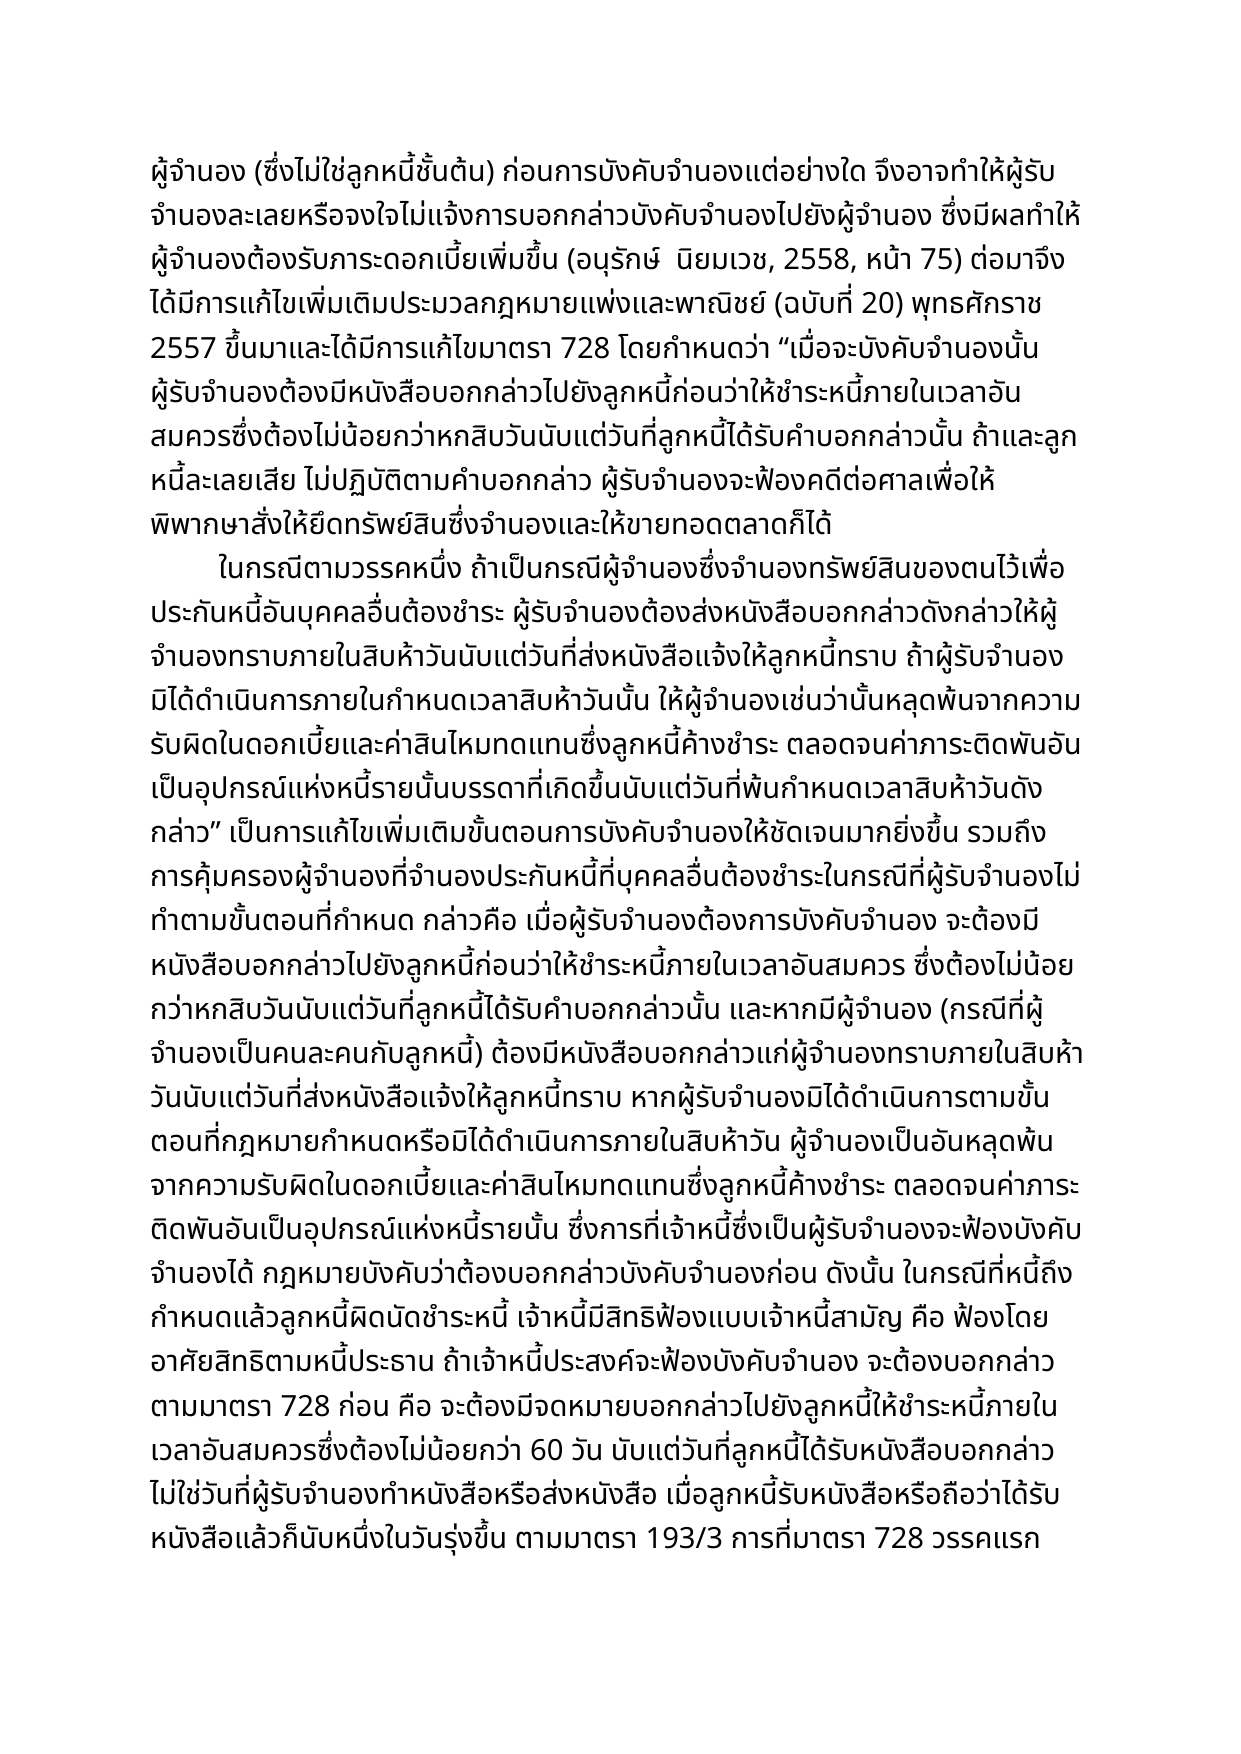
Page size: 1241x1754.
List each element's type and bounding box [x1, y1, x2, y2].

text [150, 547, 1090, 1562]
text [150, 150, 1090, 547]
